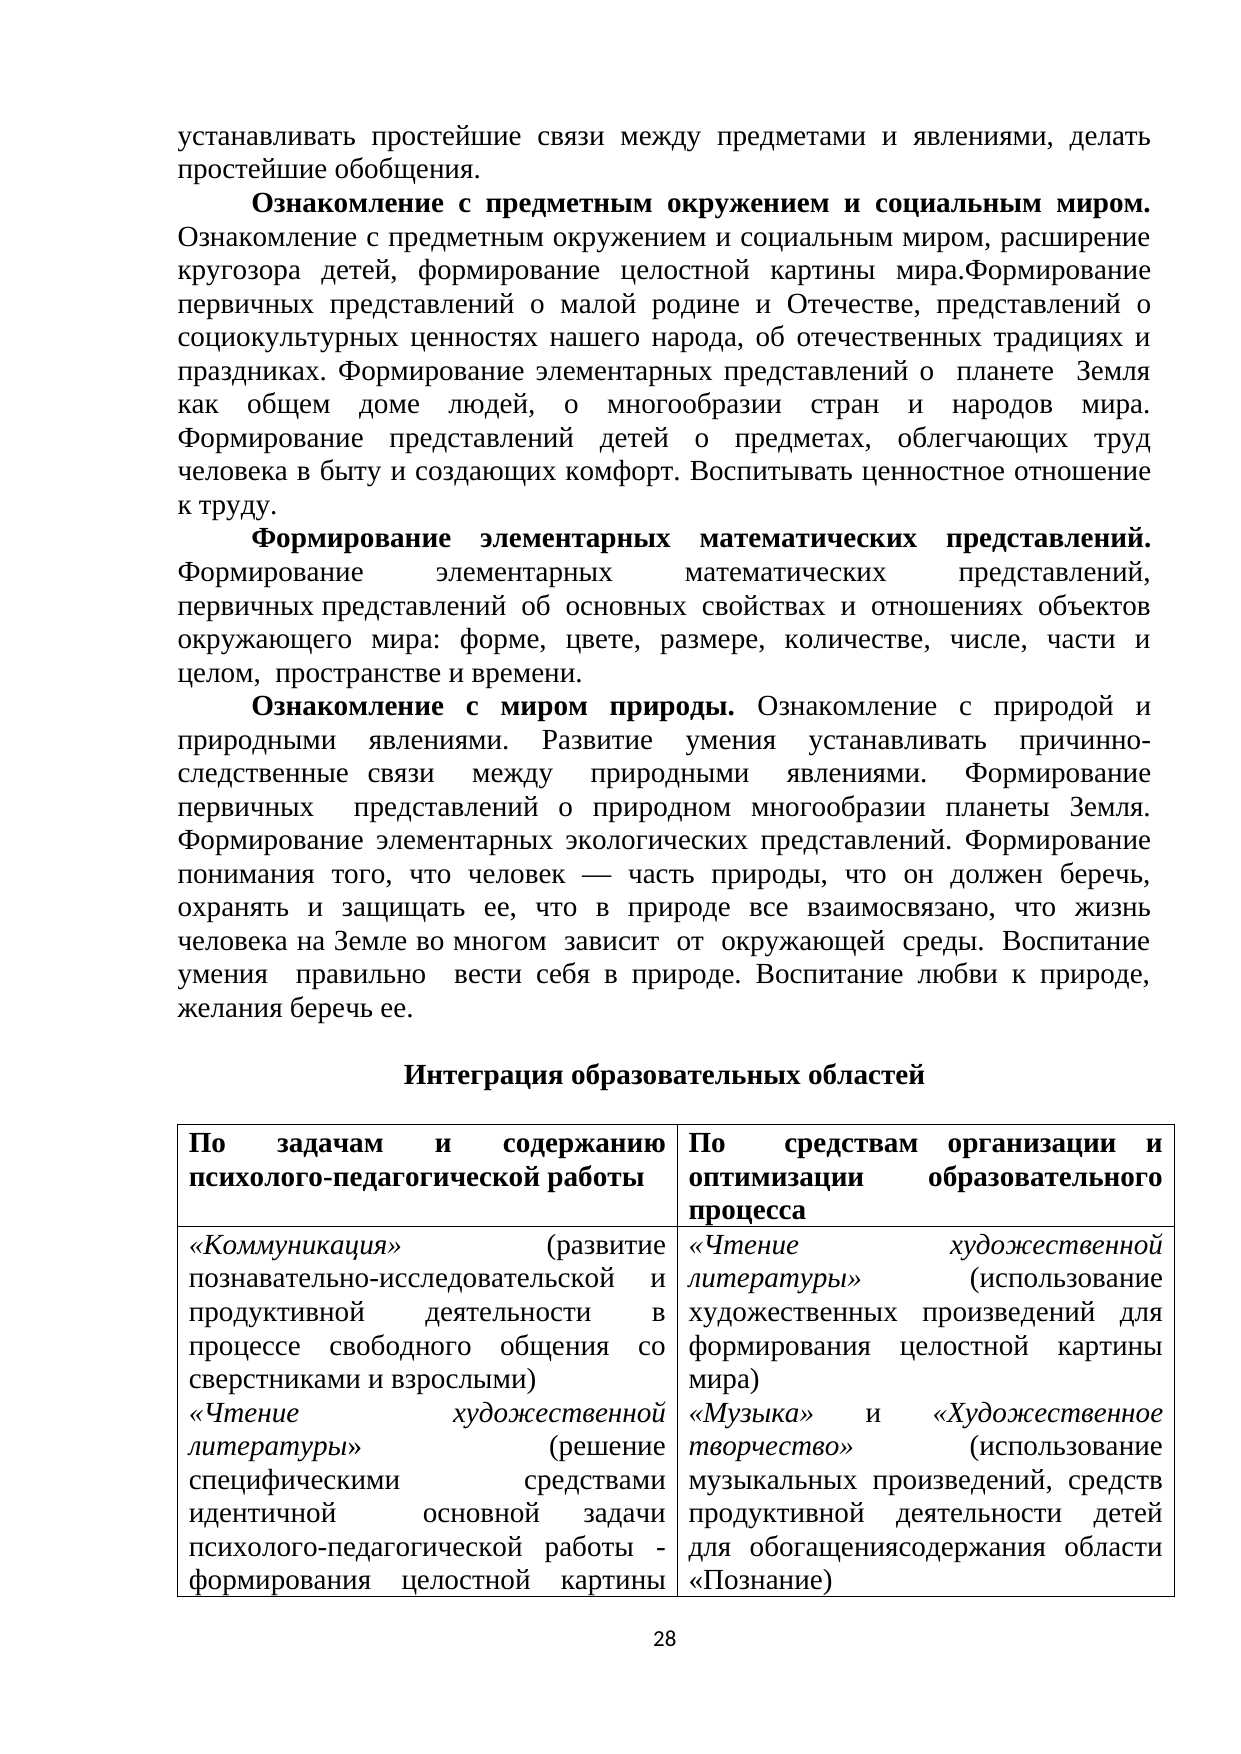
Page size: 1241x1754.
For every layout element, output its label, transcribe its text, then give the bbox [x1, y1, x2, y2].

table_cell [178, 1227, 677, 1596]
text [177, 118, 1152, 185]
text Формирование элементарных математических представлений. Формирование элементарных математических представлений, первичных представлений об основных свойствах и отношениях объектов окружающего мира: форме, цвете, размере, количестве, числе, части и целом, пространстве и времени. [177, 521, 1152, 688]
text Ознакомление с предметным окружением и социальным миром. Ознакомление с предметным окружением и социальным миром, расширение кругозора детей, формирование целостной картины мира.Формирование первичных представлений о малой родине и Отечестве, представлений о социокультурных ценностях нашего народа, об отечественных традициях и праздниках. Формирование элементарных представлений о планете Земля как общем доме людей, о многообразии стран и народов мира. Формирование представлений детей о предметах, облегчающих труд человека в быту и создающих комфорт. Воспитывать ценностное отношение к труду. [177, 185, 1152, 521]
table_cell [678, 1227, 1174, 1596]
table_header По средствам организации и оптимизации образовательного процесса [678, 1125, 1174, 1226]
table_header По задачам и содержанию психолого-педагогической работы [178, 1125, 677, 1226]
text Ознакомление с миром природы. Ознакомление с природой и природными явлениями. Развитие умения устанавливать причинно-следственные связи между природными явлениями. Формирование первичных представлений о природном многообразии планеты Земля. Формирование элементарных экологических представлений. Формирование понимания того, что человек — часть природы, что он должен беречь, охранять и защищать ее, что в природе все взаимосвязано, что жизнь человека на Земле во многом зависит от окружающей среды. Воспитание умения правильно вести себя в природе. Воспитание любви к природе, желания беречь ее. [177, 688, 1152, 1024]
text Интеграция образовательных областей [177, 1057, 1152, 1091]
